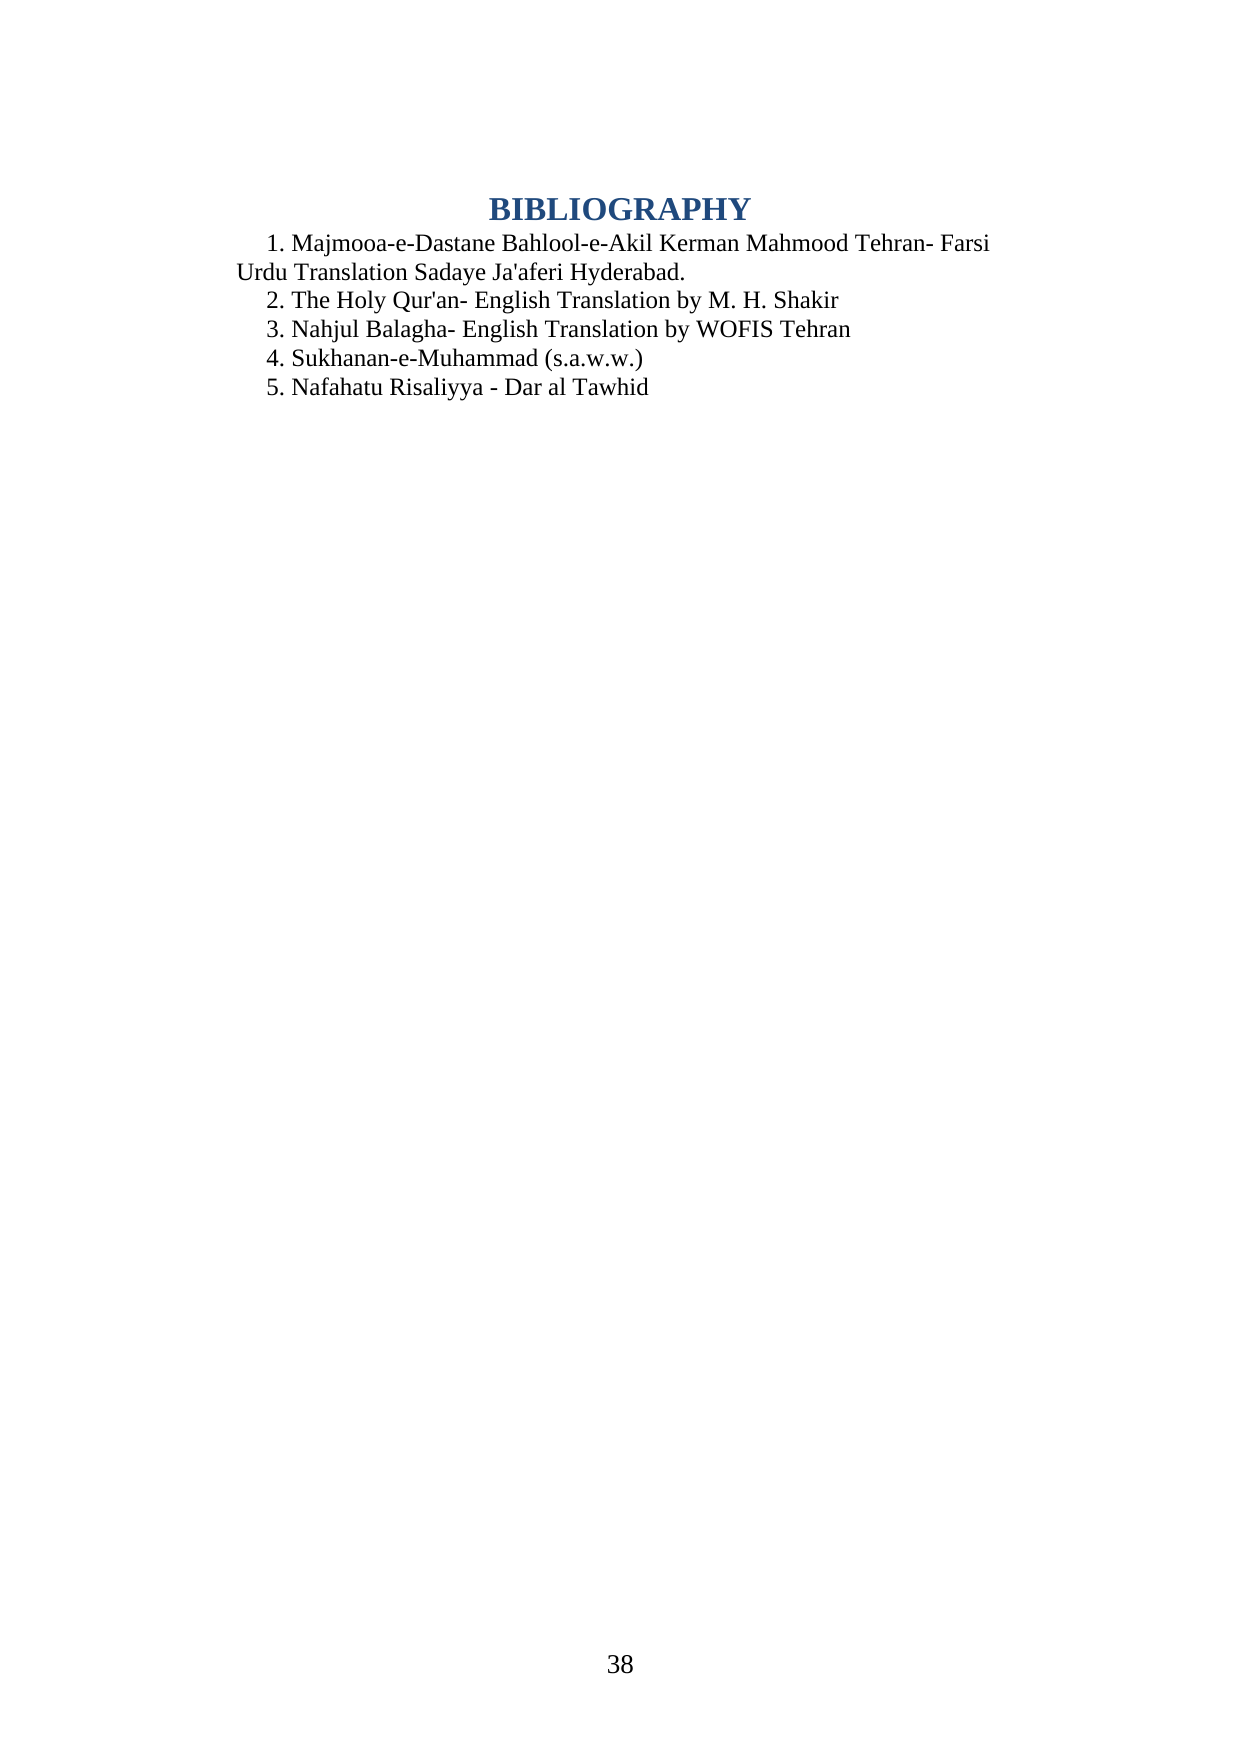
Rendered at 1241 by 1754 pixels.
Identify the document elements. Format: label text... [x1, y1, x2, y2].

text 4. Sukhanan-e-Muhammad (s.a.w.w.) [236, 343, 1004, 372]
text 5. Nafahatu Risaliyya - Dar al Tawhid [236, 372, 1004, 401]
text 3. Nahjul Balagha- English Translation by WOFIS Tehran [236, 314, 1004, 343]
text 2. The Holy Qur'an- English Translation by M. H. Shakir [236, 286, 1004, 314]
subtitle BIBLIOGRAPHY [236, 190, 1004, 228]
text 1. Majmooa-e-Dastane Bahlool-e-Akil Kerman Mahmood Tehran- Farsi Urdu Translation Sadaye Ja'aferi Hyderabad. [236, 228, 1004, 286]
